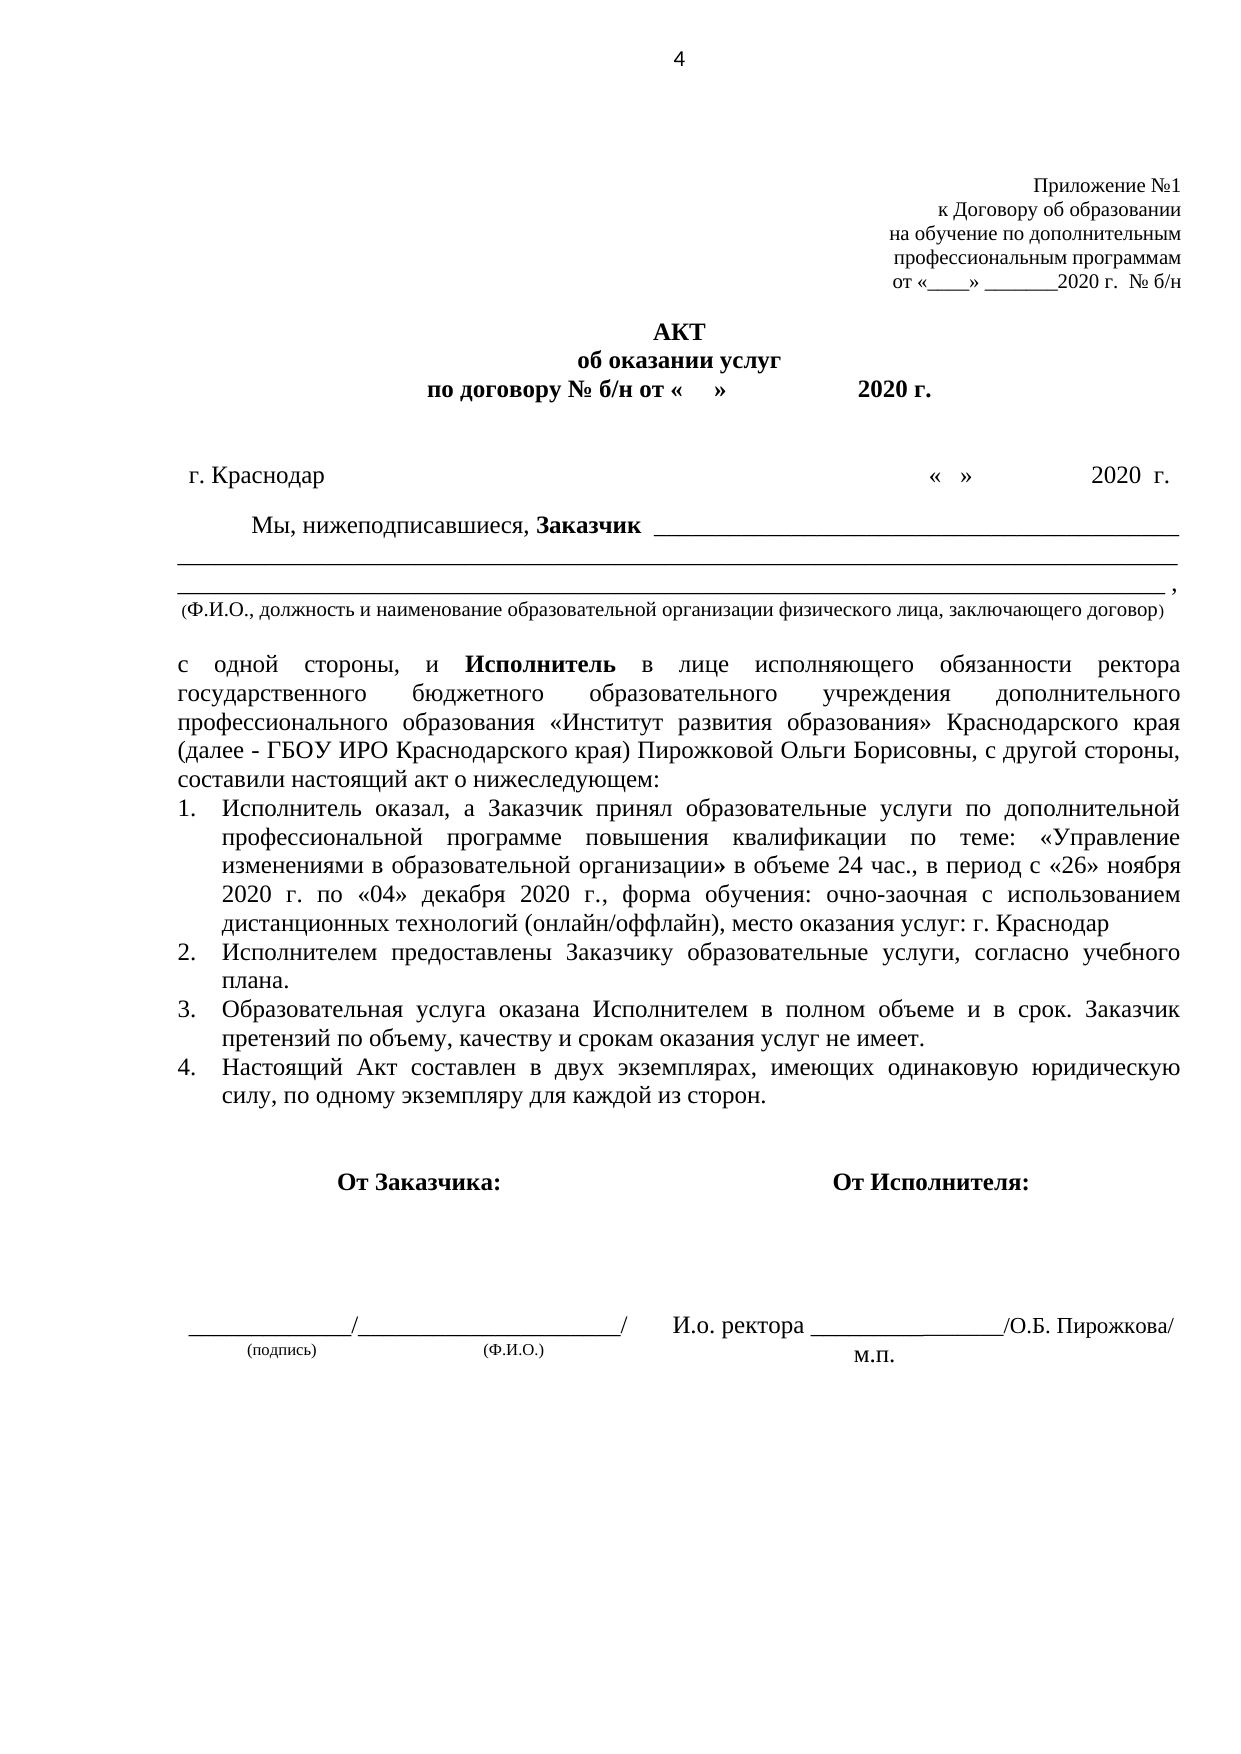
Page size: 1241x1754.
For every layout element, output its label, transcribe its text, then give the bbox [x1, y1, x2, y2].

text по договору № б/н от « » 2020 г. [177, 374, 1181, 403]
table_header От Исполнителя: И.о. ректора ________________/О.Б. Пирожкова/ м.п. [661, 1138, 1201, 1426]
text об оказании услуг [177, 346, 1181, 374]
text на обучение по дополнительным [177, 221, 1181, 245]
text АКТ [177, 317, 1181, 346]
text профессиональным программам [177, 245, 1181, 269]
table_header « » 2020 г. [680, 461, 1181, 510]
list Исполнитель оказал, а Заказчик принял образовательные услуги по дополнительной профессиональной программе повышения квалификации по теме: «Управление изменениями в образовательной организации» в объеме 24 час., в период с «26» ноября 2020 г. по «04» декабря 2020 г., форма обучения: очно-заочная с использованием дистанционных технологий (онлайн/оффлайн), место оказания услуг: г. Краснодар [177, 793, 1181, 937]
text Приложение №1 [177, 172, 1181, 197]
list Исполнителем предоставлены Заказчику образовательные услуги, согласно учебного плана. [177, 937, 1181, 994]
table_header От Заказчика: _____________/_____________________/ (подпись) (Ф.И.О.) [177, 1138, 661, 1426]
text от «____» _______2020 г. № б/н [177, 269, 1181, 293]
table_header г. Краснодар [177, 461, 680, 510]
text с одной стороны, и Исполнитель в лице исполняющего обязанности ректора государственного бюджетного образовательного учреждения дополнительного профессионального образования «Институт развития образования» Краснодарского края (далее - ГБОУ ИРО Краснодарского края) Пирожковой Ольги Борисовны, с другой стороны, составили настоящий акт о нижеследующем: [177, 649, 1181, 793]
text ________________________________________________________________________________ [177, 539, 1181, 568]
text Мы, нижеподписавшиеся, Заказчик __________________________________________ [177, 510, 1181, 539]
text (Ф.И.О., должность и наименование образовательной организации физического лица, заключающего договор) [177, 596, 1181, 621]
text _______________________________________________________________________________ , [177, 568, 1181, 596]
list Настоящий Акт составлен в двух экземплярах, имеющих одинаковую юридическую силу, по одному экземпляру для каждой из сторон. [177, 1052, 1181, 1109]
list Образовательная услуга оказана Исполнителем в полном объеме и в срок. Заказчик претензий по объему, качеству и срокам оказания услуг не имеет. [177, 994, 1181, 1052]
text к Договору об образовании [177, 197, 1181, 221]
